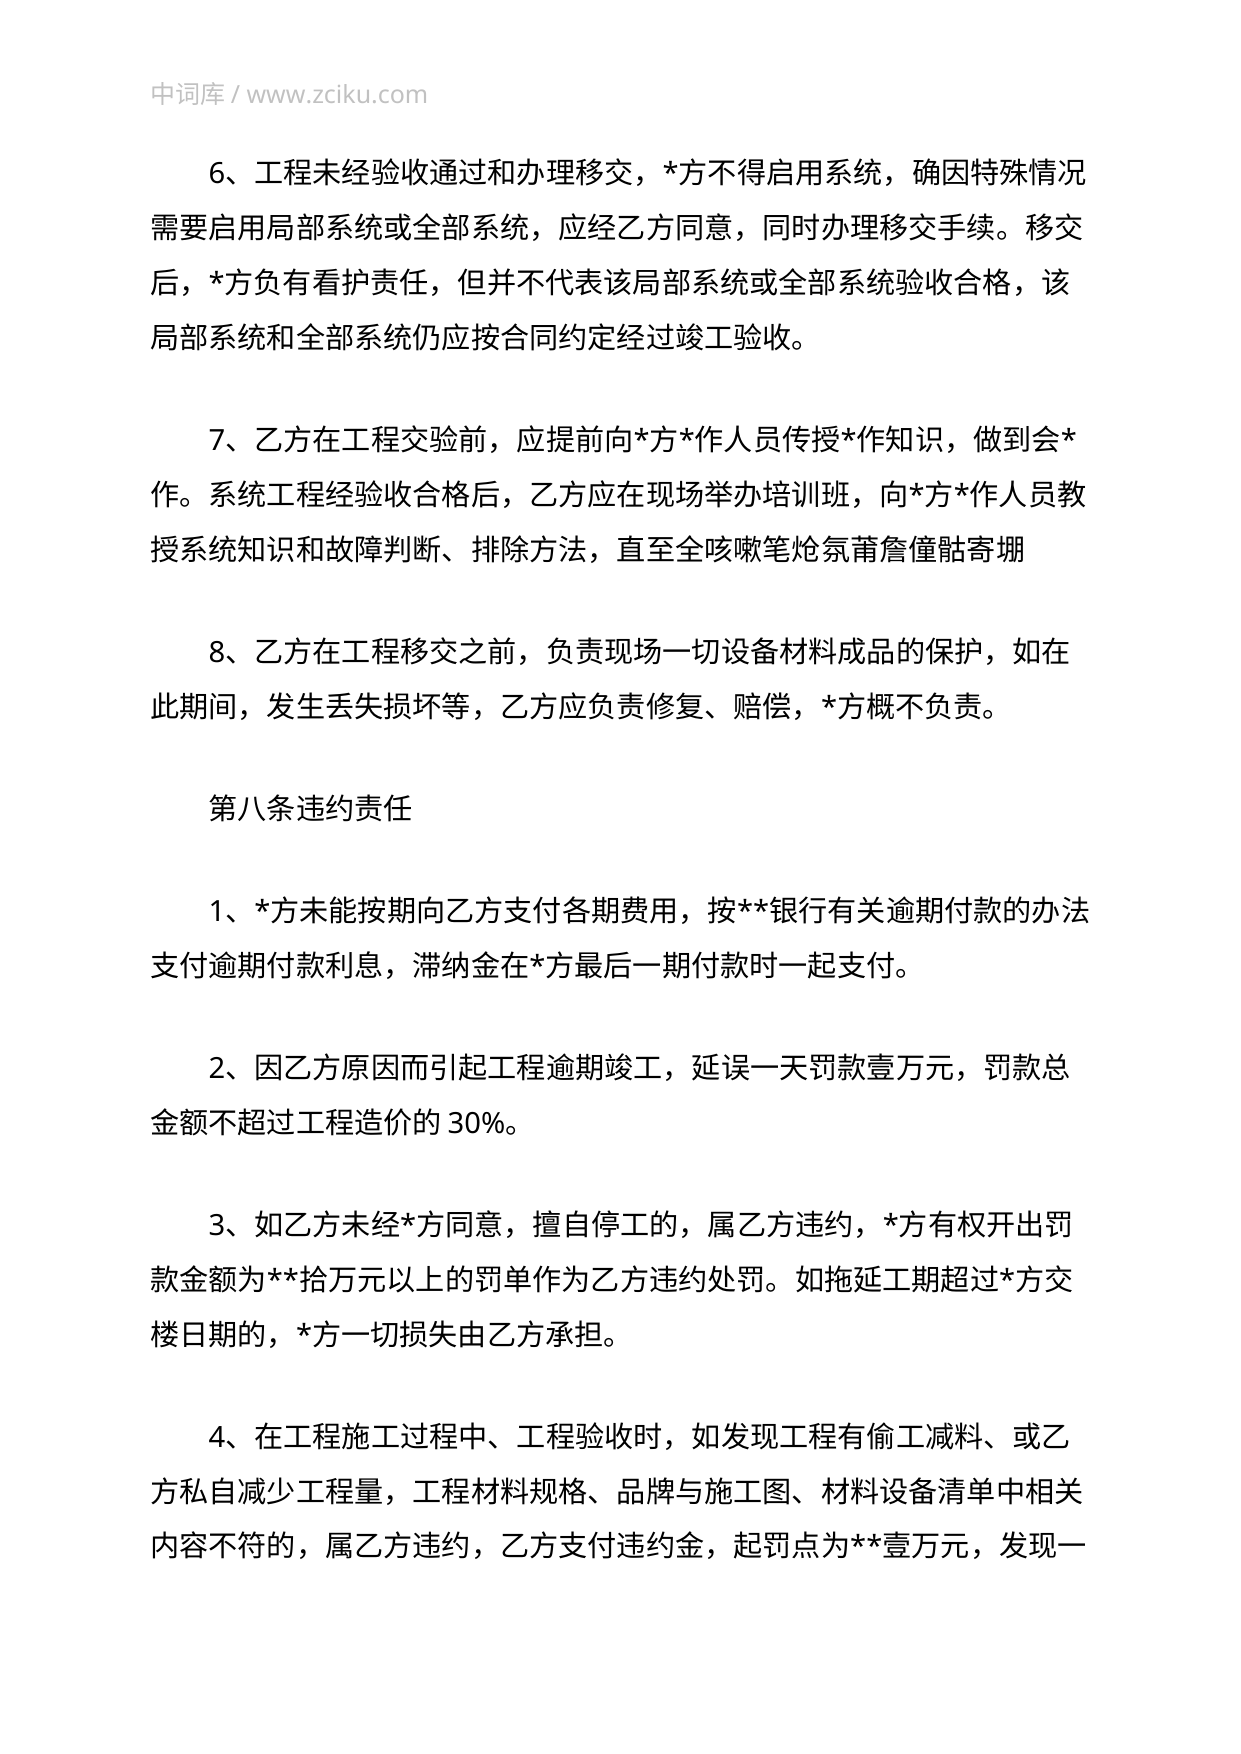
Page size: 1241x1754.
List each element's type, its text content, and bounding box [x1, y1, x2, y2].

text 第八条违约责任 [150, 785, 1090, 828]
text 2、因乙方原因而引起工程逾期竣工，延误一天罚款壹万元，罚款总金额不超过工程造价的30%。 [150, 1044, 1090, 1142]
text 7、乙方在工程交验前，应提前向*方*作人员传授*作知识，做到会*作。系统工程经验收合格后，乙方应在现场举办培训班，向*方*作人员教授系统知识和故障判断、排除方法，直至全咳嗽笔炝氛莆詹僮骷寄堋 [150, 417, 1090, 569]
text 6、工程未经验收通过和办理移交，*方不得启用系统，确因特殊情况需要启用局部系统或全部系统，应经乙方同意，同时办理移交手续。移交后，*方负有看护责任，但并不代表该局部系统或全部系统验收合格，该局部系统和全部系统仍应按合同约定经过竣工验收。 [150, 150, 1090, 357]
text 3、如乙方未经*方同意，擅自停工的，属乙方违约，*方有权开出罚款金额为**拾万元以上的罚单作为乙方违约处罚。如拖延工期超过*方交楼日期的，*方一切损失由乙方承担。 [150, 1201, 1090, 1353]
text 1、*方未能按期向乙方支付各期费用，按**银行有关逾期付款的办法支付逾期付款利息，滞纳金在*方最后一期付款时一起支付。 [150, 887, 1090, 984]
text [150, 1413, 1090, 1565]
text 8、乙方在工程移交之前，负责现场一切设备材料成品的保护，如在此期间，发生丢失损坏等，乙方应负责修复、赔偿，*方概不负责。 [150, 628, 1090, 726]
